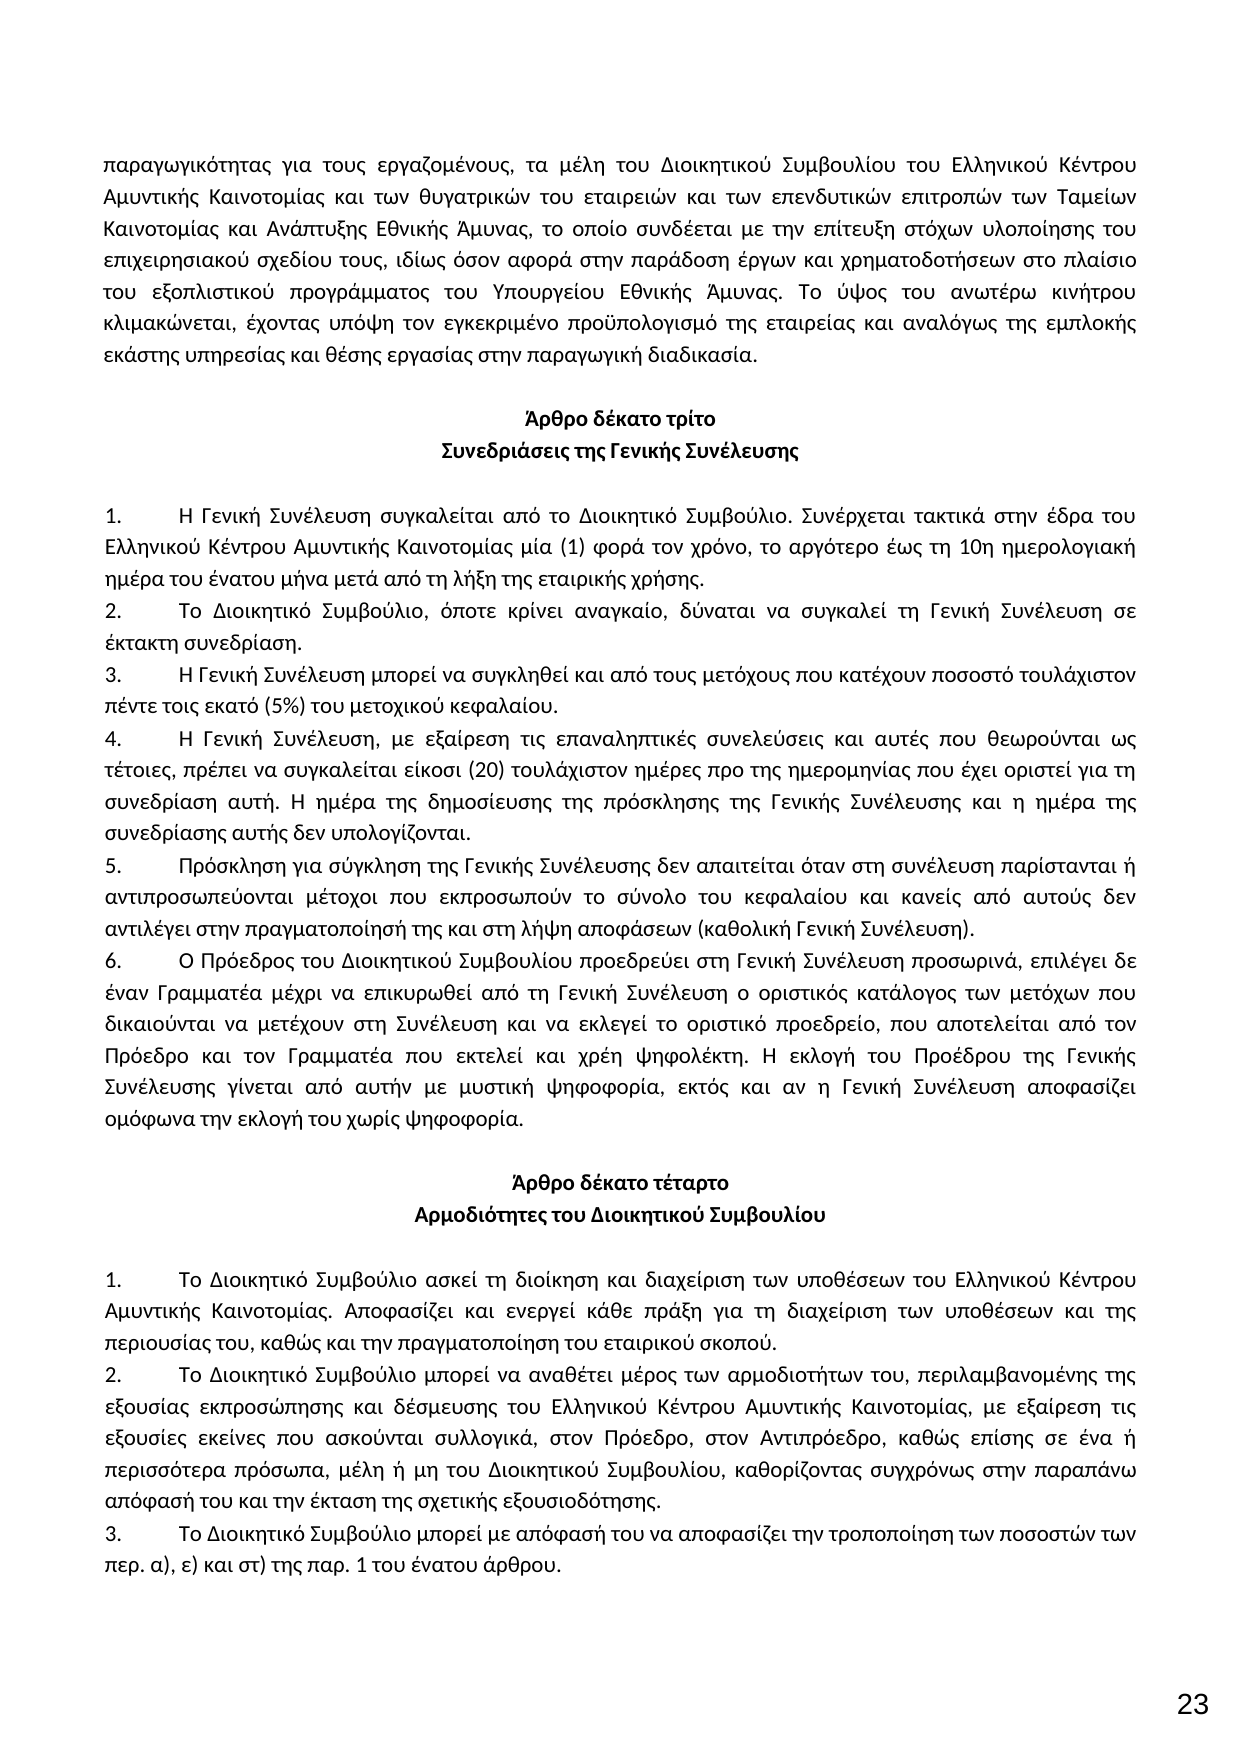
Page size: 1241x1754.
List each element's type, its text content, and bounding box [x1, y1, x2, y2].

list Πρόσκληση για σύγκληση της Γενικής Συνέλευσης δεν απαιτείται όταν στη συνέλευση παρίστανται ή αντιπροσωπεύονται μέτοχοι που εκπροσωπούν το σύνολο του κεφαλαίου και κανείς από αυτούς δεν αντιλέγει στην πραγματοποίησή της και στη λήψη αποφάσεων (καθολική Γενική Συνέλευση). [104, 851, 1138, 942]
text Συνεδριάσεις της Γενικής Συνέλευσης [103, 436, 1137, 464]
list Η Γενική Συνέλευση, με εξαίρεση τις επαναληπτικές συνελεύσεις και αυτές που θεωρούνται ως τέτοιες, πρέπει να συγκαλείται είκοσι (20) τουλάχιστον ημέρες προ της ημερομηνίας που έχει οριστεί για τη συνεδρίαση αυτή. Η ημέρα της δημοσίευσης της πρόσκλησης της Γενικής Συνέλευσης και η ημέρα της συνεδρίασης αυτής δεν υπολογίζονται. [104, 724, 1138, 847]
list Το Διοικητικό Συμβούλιο, όποτε κρίνει αναγκαίο, δύναται να συγκαλεί τη Γενική Συνέλευση σε έκτακτη συνεδρίαση. [104, 596, 1138, 656]
list Η Γενική Συνέλευση μπορεί να συγκληθεί και από τους μετόχους που κατέχουν ποσοστό τουλάχιστον πέντε τοις εκατό (5%) του μετοχικού κεφαλαίου. [104, 660, 1138, 719]
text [102, 151, 1138, 368]
list Το Διοικητικό Συμβούλιο μπορεί να αναθέτει μέρος των αρμοδιοτήτων του, περιλαμβανομένης της εξουσίας εκπροσώπησης και δέσμευσης του Ελληνικού Κέντρου Αμυντικής Καινοτομίας, με εξαίρεση τις εξουσίες εκείνες που ασκούνται συλλογικά, στον Πρόεδρο, στον Αντιπρόεδρο, καθώς επίσης σε ένα ή περισσότερα πρόσωπα, μέλη ή μη του Διοικητικού Συμβουλίου, καθορίζοντας συγχρόνως στην παραπάνω απόφασή του και την έκταση της σχετικής εξουσιοδότησης. [104, 1360, 1138, 1514]
text Άρθρο δέκατο τρίτο [103, 404, 1137, 432]
text Αρμοδιότητες του Διοικητικού Συμβουλίου [103, 1201, 1137, 1229]
list Ο Πρόεδρος του Διοικητικού Συμβουλίου προεδρεύει στη Γενική Συνέλευση προσωρινά, επιλέγει δε έναν Γραμματέα μέχρι να επικυρωθεί από τη Γενική Συνέλευση ο οριστικός κατάλογος των μετόχων που δικαιούνται να μετέχουν στη Συνέλευση και να εκλεγεί το οριστικό προεδρείο, που αποτελείται από τον Πρόεδρο και τον Γραμματέα που εκτελεί και χρέη ψηφολέκτη. Η εκλογή του Προέδρου της Γενικής Συνέλευσης γίνεται από αυτήν με μυστική ψηφοφορία, εκτός και αν η Γενική Συνέλευση αποφασίζει ομόφωνα την εκλογή του χωρίς ψηφοφορία. [104, 946, 1138, 1132]
list Το Διοικητικό Συμβούλιο ασκεί τη διοίκηση και διαχείριση των υποθέσεων του Ελληνικού Κέντρου Αμυντικής Καινοτομίας. Αποφασίζει και ενεργεί κάθε πράξη για τη διαχείριση των υποθέσεων και της περιουσίας του, καθώς και την πραγματοποίηση του εταιρικού σκοπού. [104, 1265, 1138, 1356]
text Άρθρο δέκατο τέταρτο [103, 1168, 1137, 1197]
list Το Διοικητικό Συμβούλιο μπορεί με απόφασή του να αποφασίζει την τροποποίηση των ποσοστών των περ. α), ε) και στ) της παρ. 1 του ένατου άρθρου. [104, 1519, 1138, 1578]
list Η Γενική Συνέλευση συγκαλείται από το Διοικητικό Συμβούλιο. Συνέρχεται τακτικά στην έδρα του Ελληνικού Κέντρου Αμυντικής Καινοτομίας μία (1) φορά τον χρόνο, το αργότερο έως τη 10η ημερολογιακή ημέρα του ένατου μήνα μετά από τη λήξη της εταιρικής χρήσης. [104, 501, 1138, 592]
